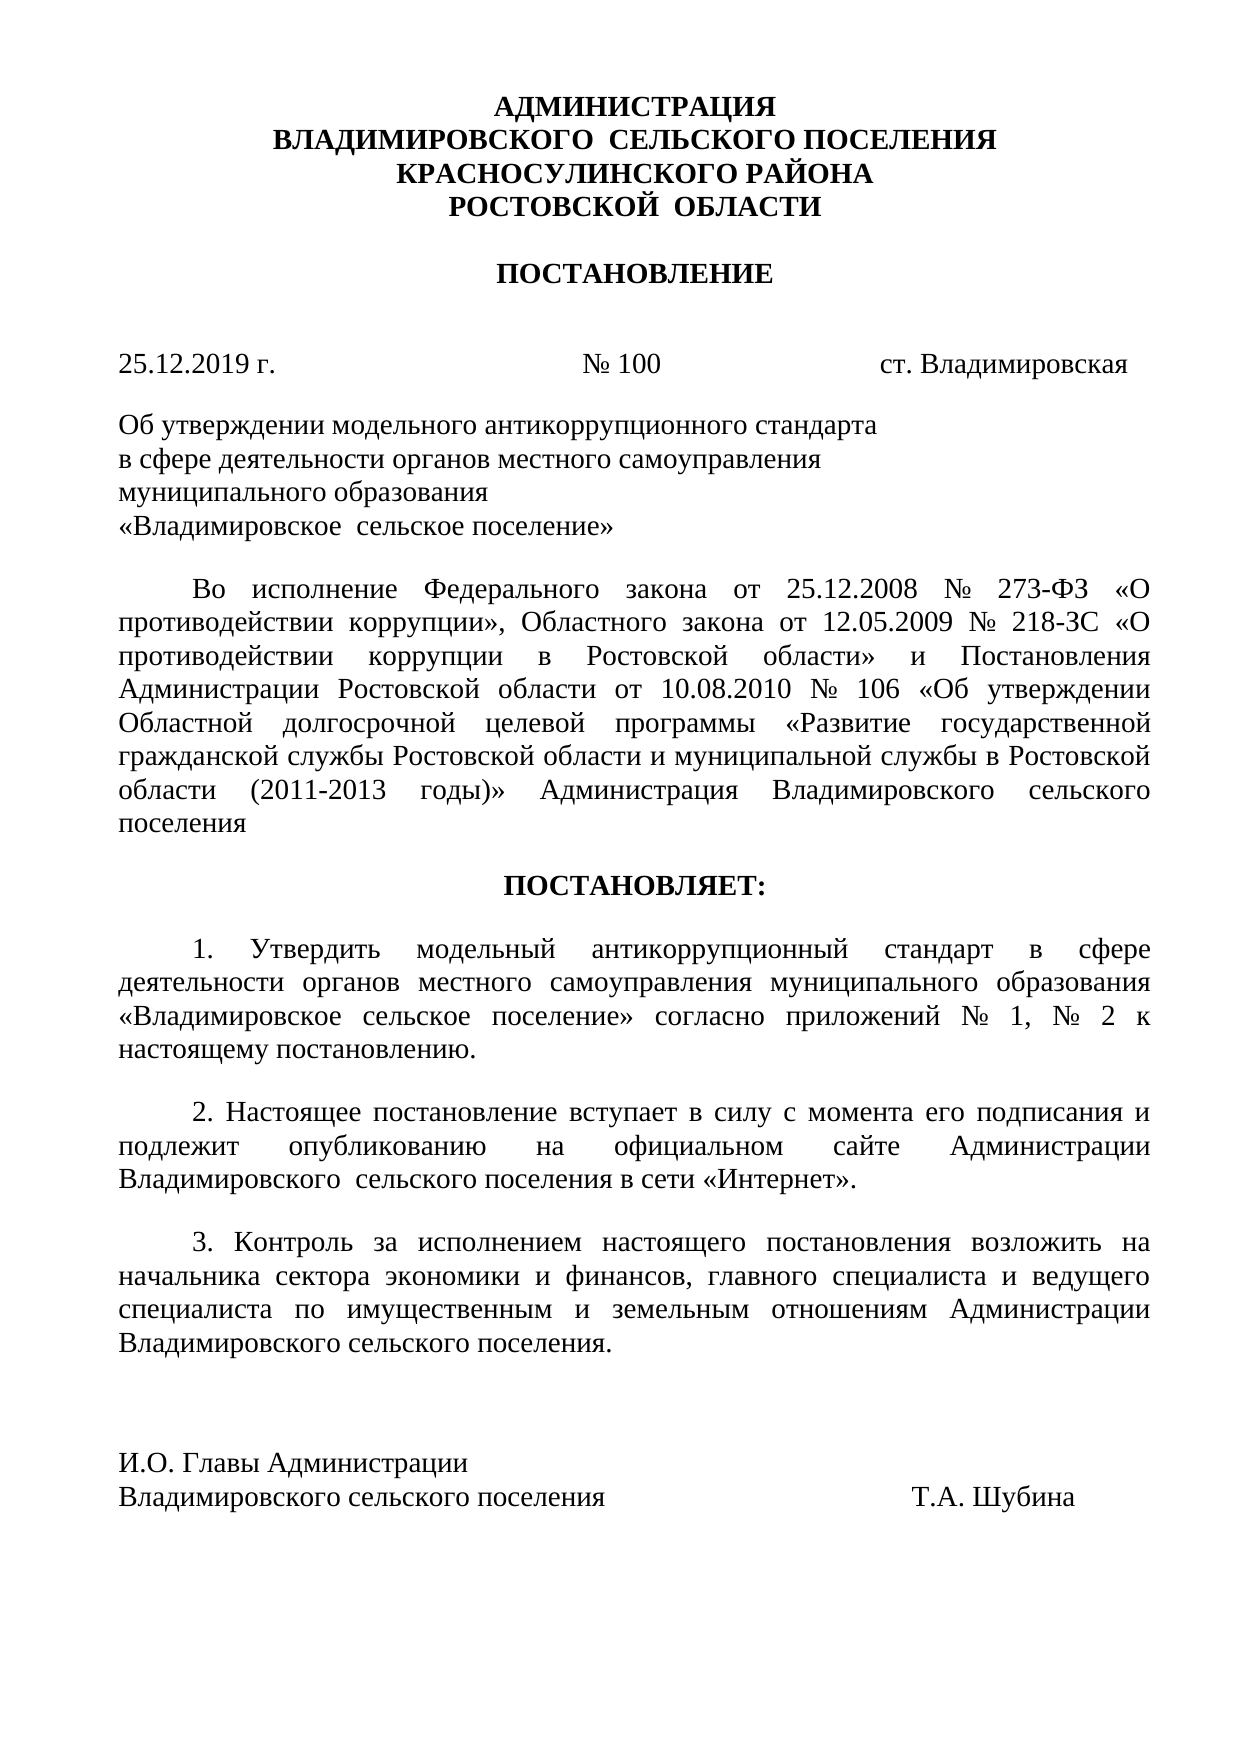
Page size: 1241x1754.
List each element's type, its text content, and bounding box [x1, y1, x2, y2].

text ВЛАДИМИРОВСКОГО СЕЛЬСКОГО ПОСЕЛЕНИЯ [118, 122, 1152, 156]
text «Владимировское сельское поселение» [118, 508, 1152, 542]
text РОСТОВСКОЙ ОБЛАСТИ [118, 189, 1152, 223]
text 2. Настоящее постановление вступает в силу с момента его подписания и подлежит опубликованию на официальном сайте Администрации Владимировского сельского поселения в сети «Интернет». [118, 1094, 1152, 1195]
text муниципального образования [118, 474, 1152, 508]
text Владимировского сельского поселения Т.А. Шубина [118, 1479, 1152, 1512]
text 3. Контроль за исполнением настоящего постановления возложить на начальника сектора экономики и финансов, главного специалиста и ведущего специалиста по имущественным и земельным отношениям Администрации Владимировского сельского поселения. [118, 1224, 1152, 1358]
text в сфере деятельности органов местного самоуправления [118, 441, 1152, 474]
text ПОСТАНОВЛЯЕТ: [118, 868, 1152, 902]
text 1. Утвердить модельный антикоррупционный стандарт в сфере деятельности органов местного самоуправления муниципального образования «Владимировское сельское поселение» согласно приложений № 1, № 2 к настоящему постановлению. [118, 931, 1152, 1065]
text И.О. Главы Администрации [118, 1445, 1152, 1479]
text Во исполнение Федерального закона от 25.12.2008 № 273-ФЗ «О противодействии коррупции», Областного закона от 12.05.2009 № 218-ЗС «О противодействии коррупции в Ростовской области» и Постановления Администрации Ростовской области от 10.08.2010 № 106 «Об утверждении Областной долгосрочной целевой программы «Развитие государственной гражданской службы Ростовской области и муниципальной службы в Ростовской области (2011-2013 годы)» Администрация Владимировского сельского поселения [118, 571, 1152, 839]
text АДМИНИСТРАЦИЯ [118, 89, 1152, 122]
text ПОСТАНОВЛЕНИЕ [118, 256, 1152, 290]
text КРАСНОСУЛИНСКОГО РАЙОНА [118, 156, 1152, 189]
text Об утверждении модельного антикоррупционного стандарта [118, 407, 1152, 441]
text 25.12.2019 г. № 100 ст. Владимировская [118, 346, 1152, 379]
